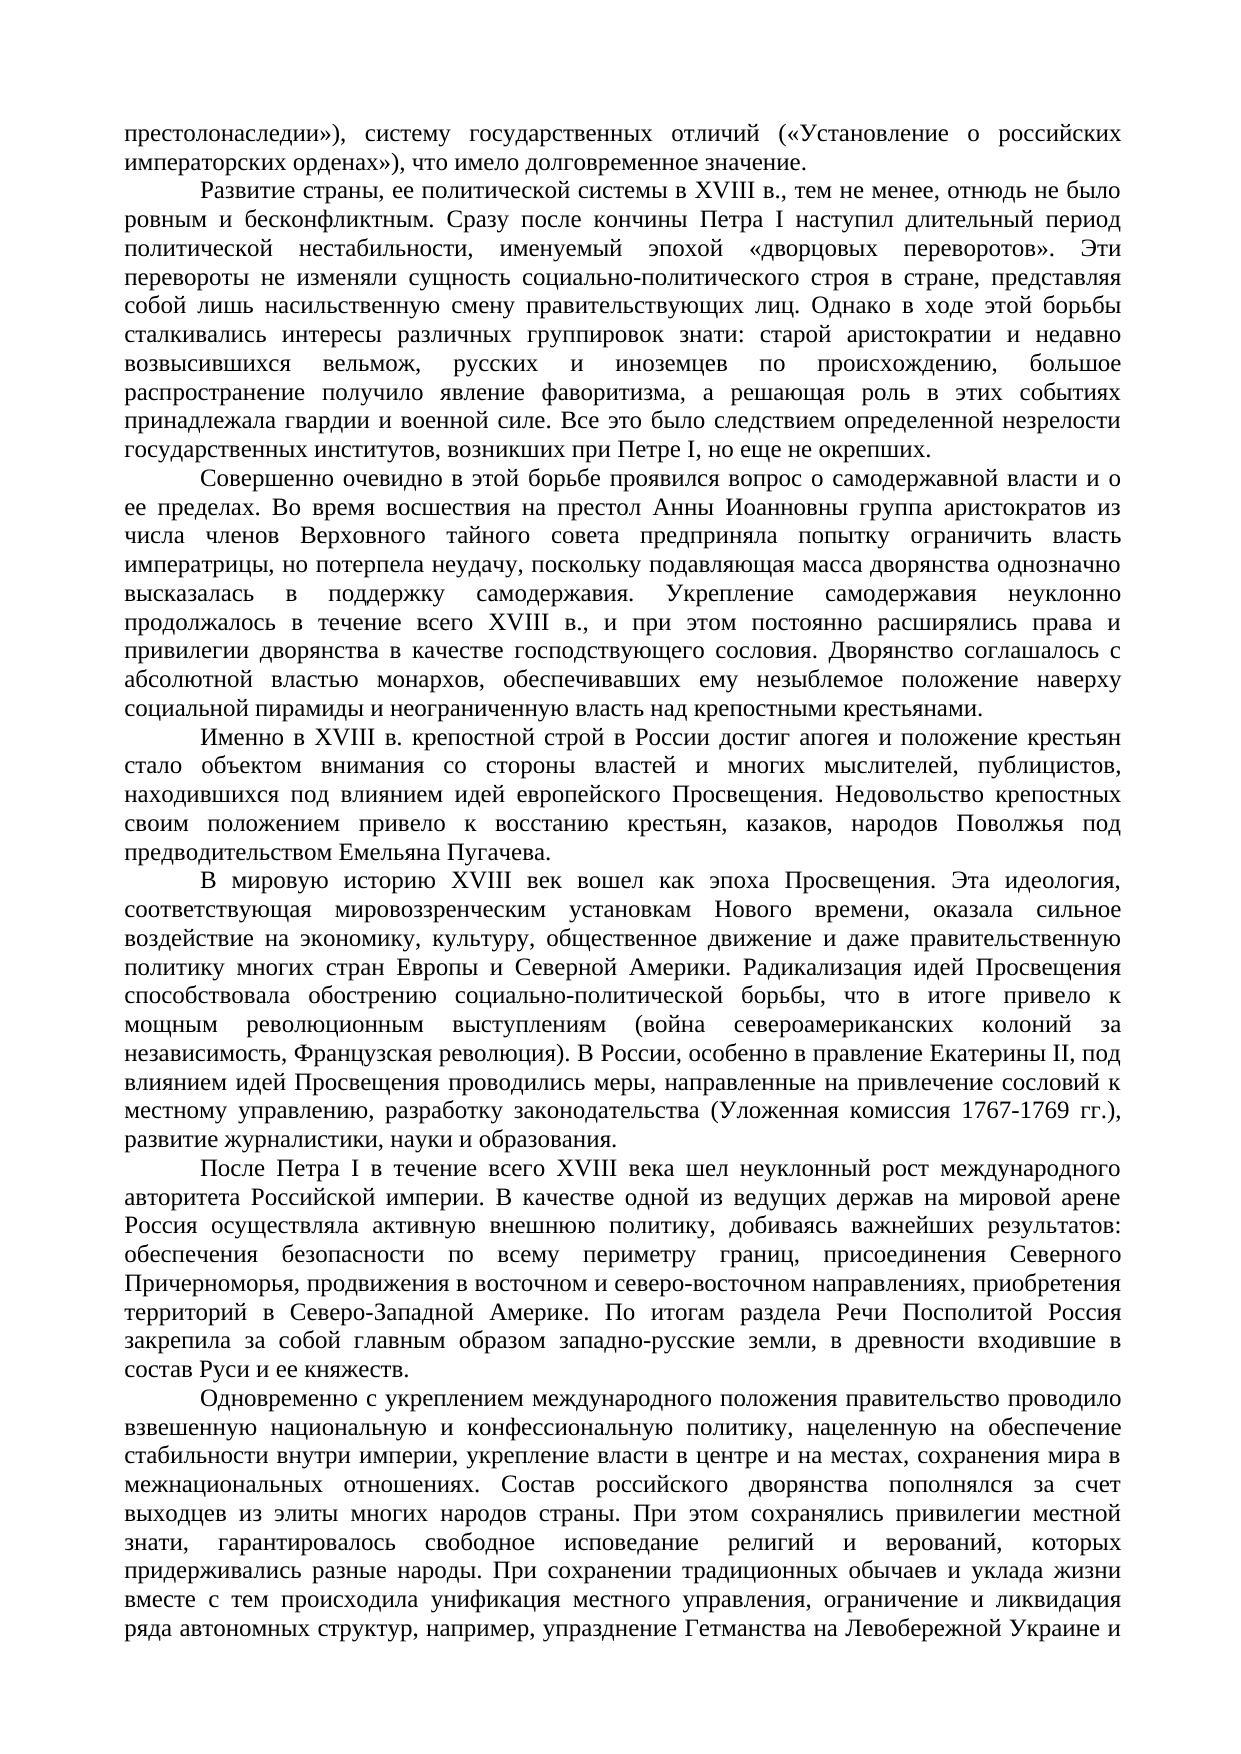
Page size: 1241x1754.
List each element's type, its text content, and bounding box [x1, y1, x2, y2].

text Именно в XVIII в. крепостной строй в России достиг апогея и положение крестьян стало объектом внимания со стороны властей и многих мыслителей, публицистов, находившихся под влиянием идей европейского Просвещения. Недовольство крепостных своим положением привело к восстанию крестьян, казаков, народов Поволжья под предводительством Емельяна Пугачева. [124, 722, 1122, 866]
text После Петра I в течение всего XVIII века шел неуклонный рост международного авторитета Российской империи. В качестве одной из ведущих держав на мировой арене Россия осуществляла активную внешнюю политику, добиваясь важнейших результатов: обеспечения безопасности по всему периметру границ, присоединения Северного Причерноморья, продвижения в восточном и северо-восточном направлениях, приобретения территорий в Северо-Западной Америке. По итогам раздела Речи Посполитой Россия закрепила за собой главным образом западно-русские земли, в древности входившие в состав Руси и ее княжеств. [124, 1153, 1122, 1383]
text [124, 118, 1122, 176]
text Совершенно очевидно в этой борьбе проявился вопрос о самодержавной власти и о ее пределах. Во время восшествия на престол Анны Иоанновны группа аристократов из числа членов Верховного тайного совета предприняла попытку ограничить власть императрицы, но потерпела неудачу, поскольку подавляющая масса дворянства однозначно высказалась в поддержку самодержавия. Укрепление самодержавия неуклонно продолжалось в течение всего XVIII в., и при этом постоянно расширялись права и привилегии дворянства в качестве господствующего сословия. Дворянство соглашалось с абсолютной властью монархов, обеспечивавших ему незыблемое положение наверху социальной пирамиды и неограниченную власть над крепостными крестьянами. [124, 463, 1122, 722]
text В мировую историю XVIII век вошел как эпоха Просвещения. Эта идеология, соответствующая мировоззренческим установкам Нового времени, оказала сильное воздействие на экономику, культуру, общественное движение и даже правительственную политику многих стран Европы и Северной Америки. Радикализация идей Просвещения способствовала обострению социально-политической борьбы, что в итоге привело к мощным революционным выступлениям (война североамериканских колоний за независимость, Французская революция). В России, особенно в правление Екатерины II, под влиянием идей Просвещения проводились меры, направленные на привлечение сословий к местному управлению, разработку законодательства (Уложенная комиссия 1767-1769 гг.), развитие журналистики, науки и образования. [124, 866, 1122, 1153]
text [124, 1383, 1122, 1642]
text Развитие страны, ее политической системы в XVIII в., тем не менее, отнюдь не было ровным и бесконфликтным. Сразу после кончины Петра I наступил длительный период политической нестабильности, именуемый эпохой «дворцовых переворотов». Эти перевороты не изменяли сущность социально-политического строя в стране, представляя собой лишь насильственную смену правительствующих лиц. Однако в ходе этой борьбы сталкивались интересы различных группировок знати: старой аристократии и недавно возвысившихся вельмож, русских и иноземцев по происхождению, большое распространение получило явление фаворитизма, а решающая роль в этих событиях принадлежала гвардии и военной силе. Все это было следствием определенной незрелости государственных институтов, возникших при Петре I, но еще не окрепших. [124, 176, 1122, 463]
